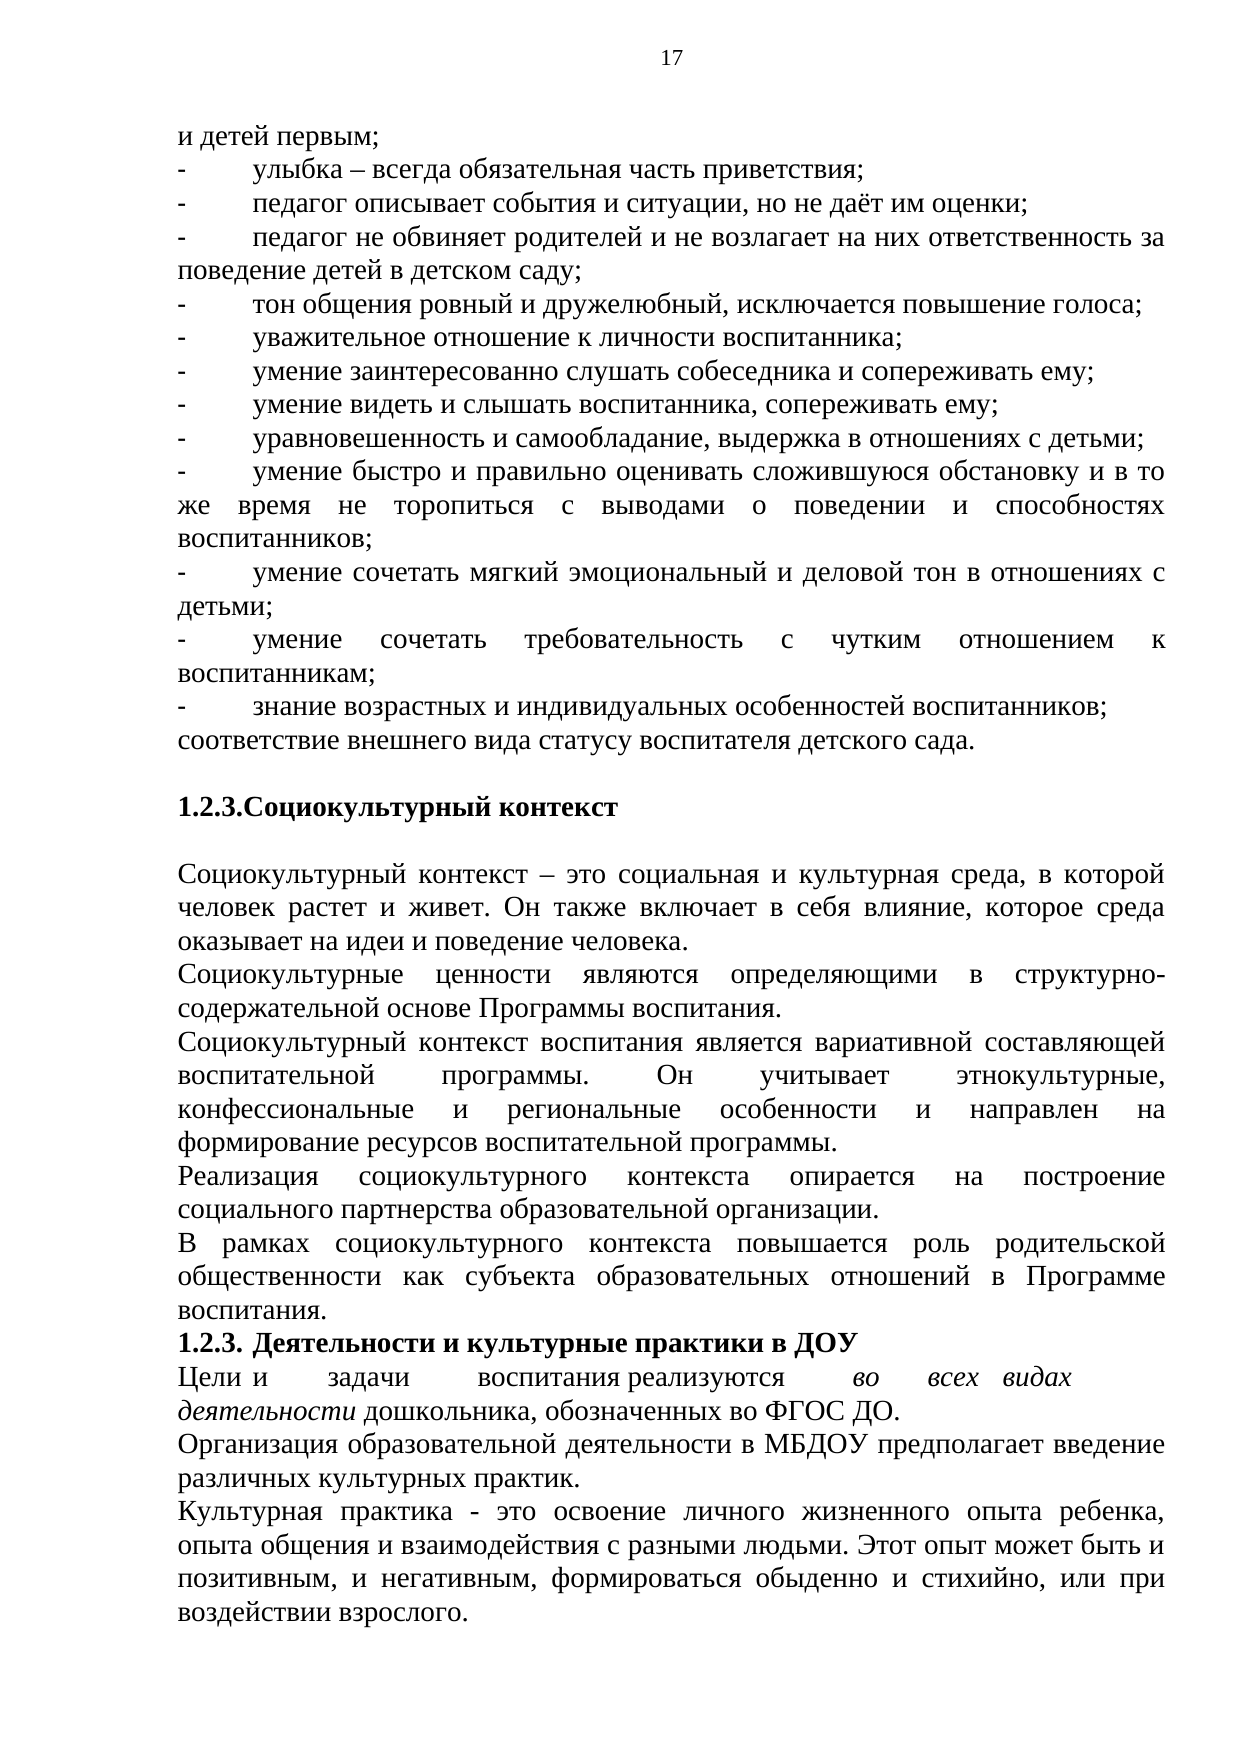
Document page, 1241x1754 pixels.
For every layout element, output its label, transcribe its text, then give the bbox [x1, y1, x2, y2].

text Культурная практика - это освоение личного жизненного опыта ребенка, опыта общения и взаимодействия с разными людьми. Этот опыт может быть и позитивным, и негативным, формироваться обыденно и стихийно, или при воздействии взрослого. [177, 1493, 1166, 1627]
text соответствие внешнего вида статусу воспитателя детского сада. [177, 722, 1166, 755]
list Деятельности и культурные практики в ДОУ [177, 1326, 1166, 1359]
list умение заинтересованно слушать собеседника и сопереживать ему; [177, 353, 1166, 386]
text Социокультурный контекст – это социальная и культурная среда, в которой человек растет и живет. Он также включает в себя влияние, которое среда оказывает на идеи и поведение человека. [177, 856, 1166, 957]
list умение сочетать мягкий эмоциональный и деловой тон в отношениях с детьми; [177, 554, 1166, 621]
list умение быстро и правильно оценивать сложившуюся обстановку и в то же время не торопиться с выводами о поведении и способностях воспитанников; [177, 453, 1166, 554]
list уравновешенность и самообладание, выдержка в отношениях с детьми; [177, 420, 1166, 453]
list уважительное отношение к личности воспитанника; [177, 319, 1166, 353]
text Реализация социокультурного контекста опирается на построение социального партнерства образовательной организации. [177, 1158, 1166, 1225]
text Цели и задачи воспитания реализуются во всех видах деятельности дошкольника, обозначенных во ФГОС ДО. [177, 1359, 1166, 1426]
list тон общения ровный и дружелюбный, исключается повышение голоса; [177, 286, 1166, 319]
list педагог не обвиняет родителей и не возлагает на них ответственность за поведение детей в детском саду; [177, 219, 1166, 286]
list знание возрастных и индивидуальных особенностей воспитанников; [177, 688, 1166, 722]
text В рамках социокультурного контекста повышается роль родительской общественности как субъекта образовательных отношений в Программе воспитания. [177, 1225, 1166, 1326]
list педагог описывает события и ситуации, но не даёт им оценки; [177, 185, 1166, 219]
list умение сочетать требовательность с чутким отношением к воспитанникам; [177, 621, 1166, 688]
text Социокультурные ценности являются определяющими в структурно- содержательной основе Программы воспитания. [177, 957, 1166, 1024]
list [177, 118, 1166, 152]
list умение видеть и слышать воспитанника, сопереживать ему; [177, 386, 1166, 420]
list улыбка – всегда обязательная часть приветствия; [177, 152, 1166, 185]
text 1.2.3.Социокультурный контекст [177, 789, 1166, 822]
text Социокультурный контекст воспитания является вариативной составляющей воспитательной программы. Он учитывает этнокультурные, конфессиональные и региональные особенности и направлен на формирование ресурсов воспитательной программы. [177, 1024, 1166, 1158]
text Организация образовательной деятельности в МБДОУ предполагает введение различных культурных практик. [177, 1426, 1166, 1493]
